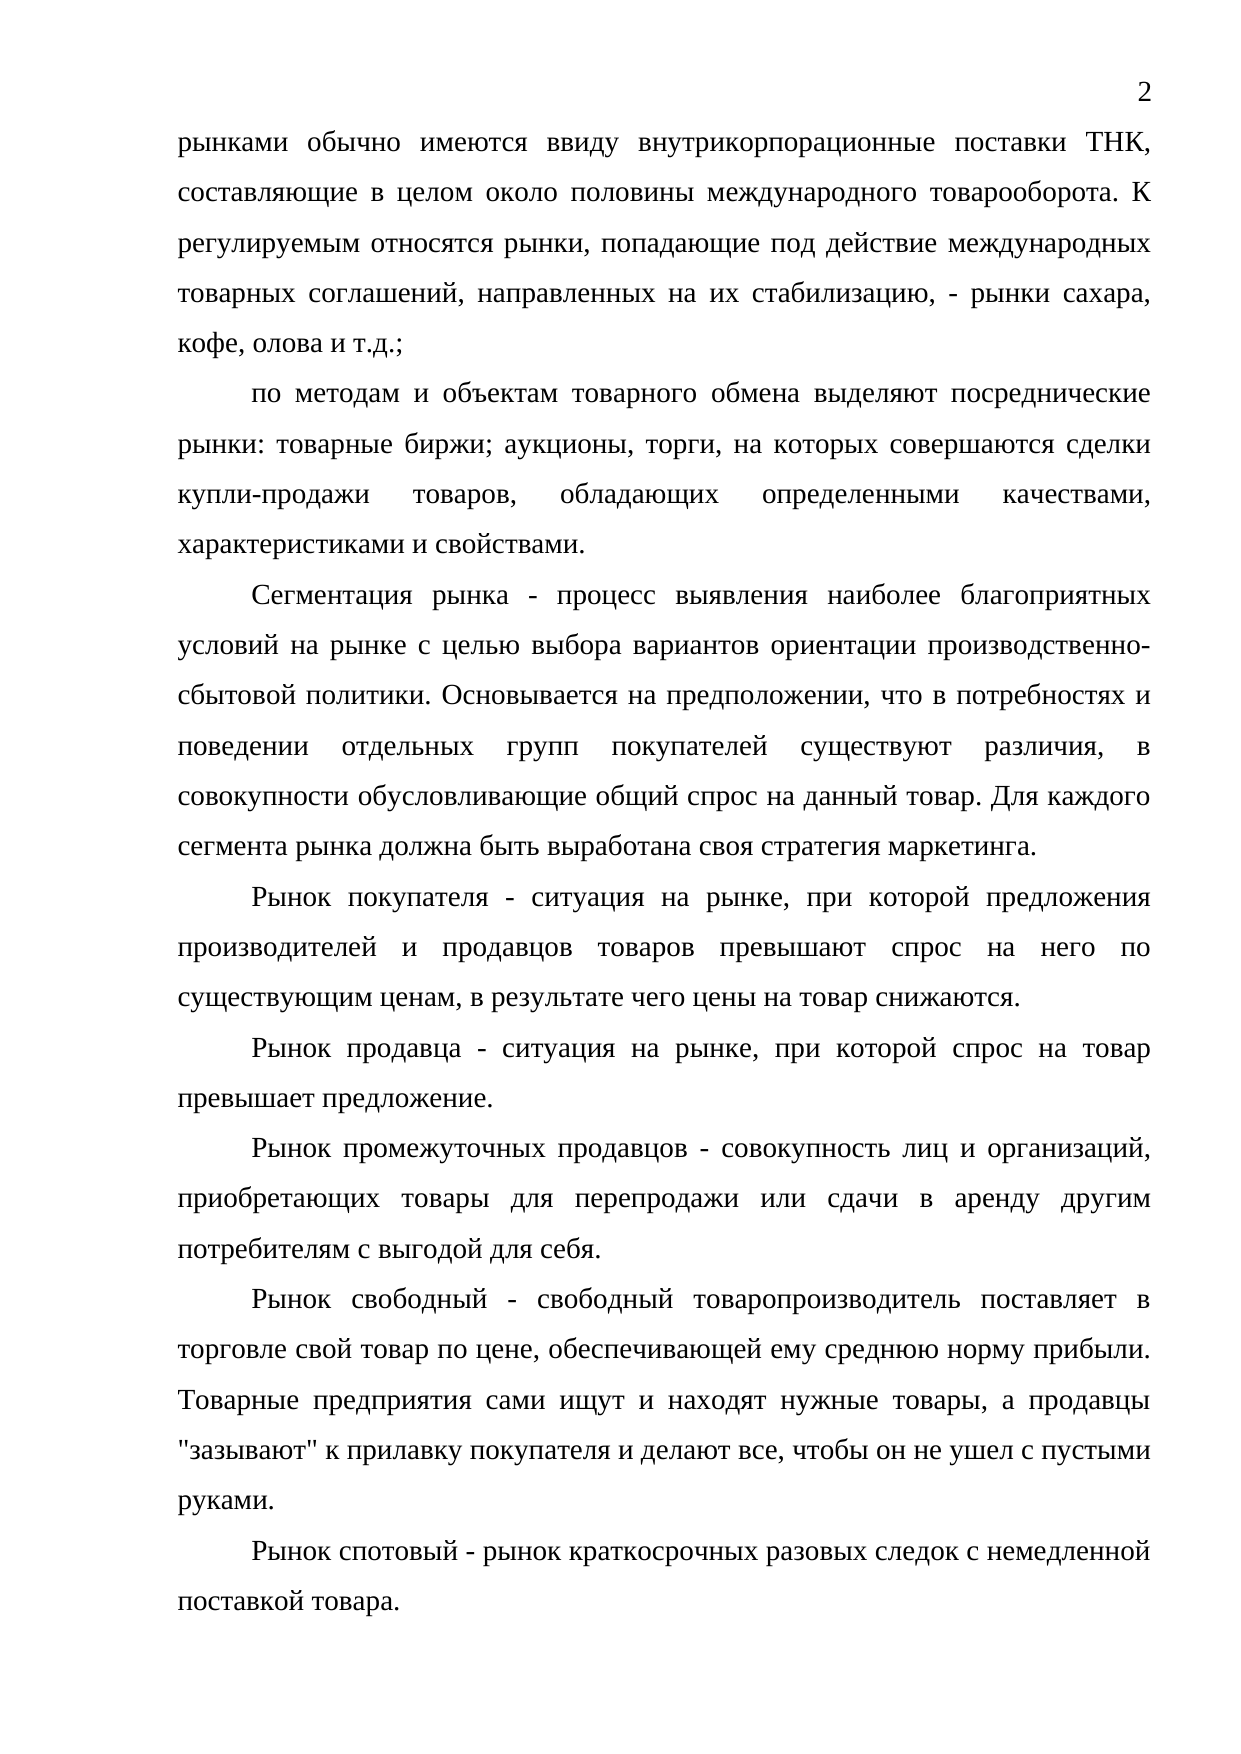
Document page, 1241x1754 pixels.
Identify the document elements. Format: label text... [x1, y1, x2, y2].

text Рынок свободный - свободный товаропроизводитель поставляет в торговле свой товар по цене, обеспечивающей ему среднюю норму прибыли. Товарные предприятия сами ищут и находят нужные товары, а продавцы "зазывают" к прилавку покупателя и делают все, чтобы он не ушел с пустыми руками. [177, 1281, 1152, 1516]
text Рынок спотовый - рынок краткосрочных разовых следок с немедленной поставкой товара. [177, 1533, 1152, 1617]
text по методам и объектам товарного обмена выделяют посреднические рынки: товарные биржи; аукционы, торги, на которых совершаются сделки купли-продажи товаров, обладающих определенными качествами, характеристиками и свойствами. [177, 376, 1152, 560]
text Рынок продавца - ситуация на рынке, при которой спрос на товар превышает предложение. [177, 1030, 1152, 1113]
text Рынок промежуточных продавцов - совокупность лиц и организаций, приобретающих товары для перепродажи или сдачи в аренду другим потребителям с выгодой для себя. [177, 1130, 1152, 1264]
text Рынок покупателя - ситуация на рынке, при которой предложения производителей и продавцов товаров превышают спрос на него по существующим ценам, в результате чего цены на товар снижаются. [177, 879, 1152, 1013]
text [177, 124, 1152, 359]
text Сегментация рынка - процесс выявления наиболее благоприятных условий на рынке с целью выбора вариантов ориентации производственно-сбытовой политики. Основывается на предположении, что в потребностях и поведении отдельных групп покупателей существуют различия, в совокупности обусловливающие общий спрос на данный товар. Для каждого сегмента рынка должна быть выработана своя стратегия маркетинга. [177, 577, 1152, 862]
